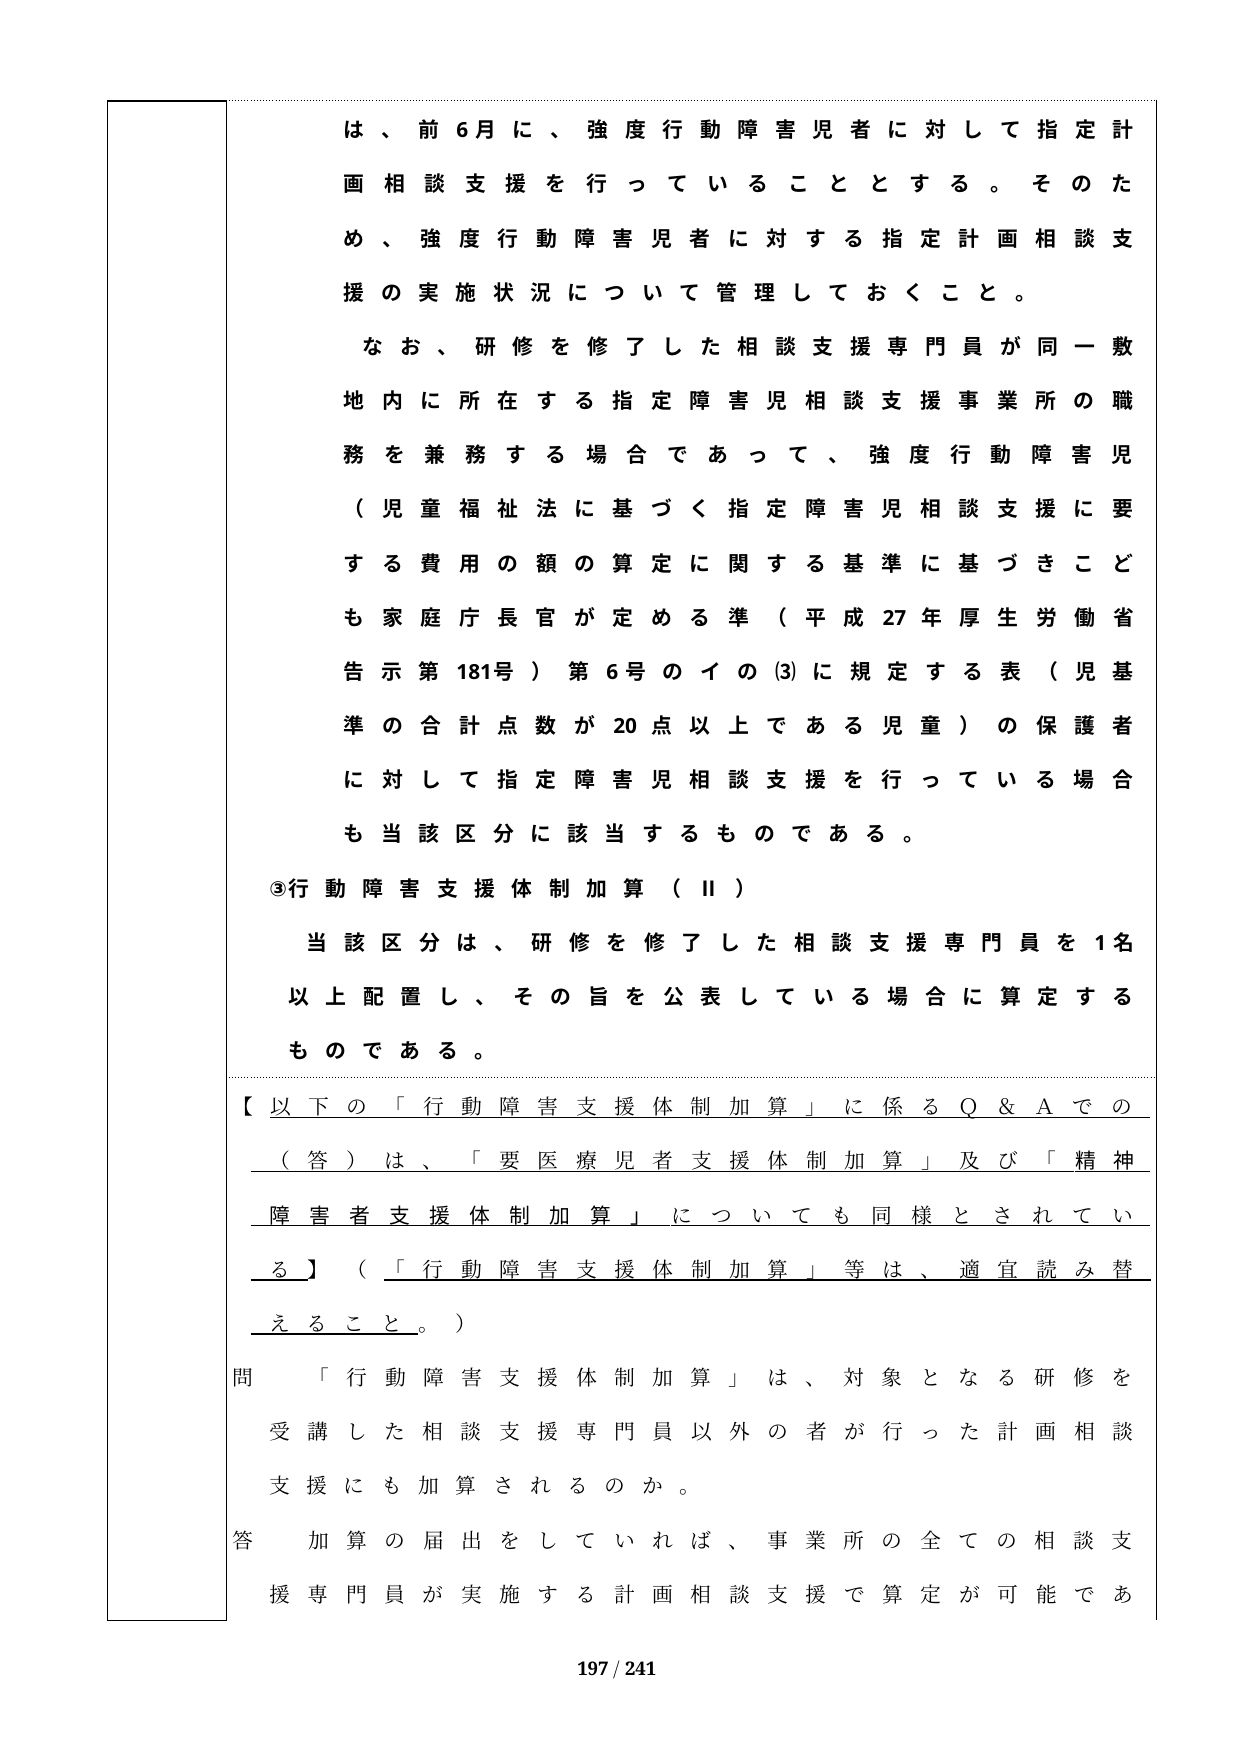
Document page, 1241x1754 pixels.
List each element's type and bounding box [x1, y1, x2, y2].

table_cell [227, 1077, 1156, 1620]
table_cell [227, 100, 1156, 1077]
